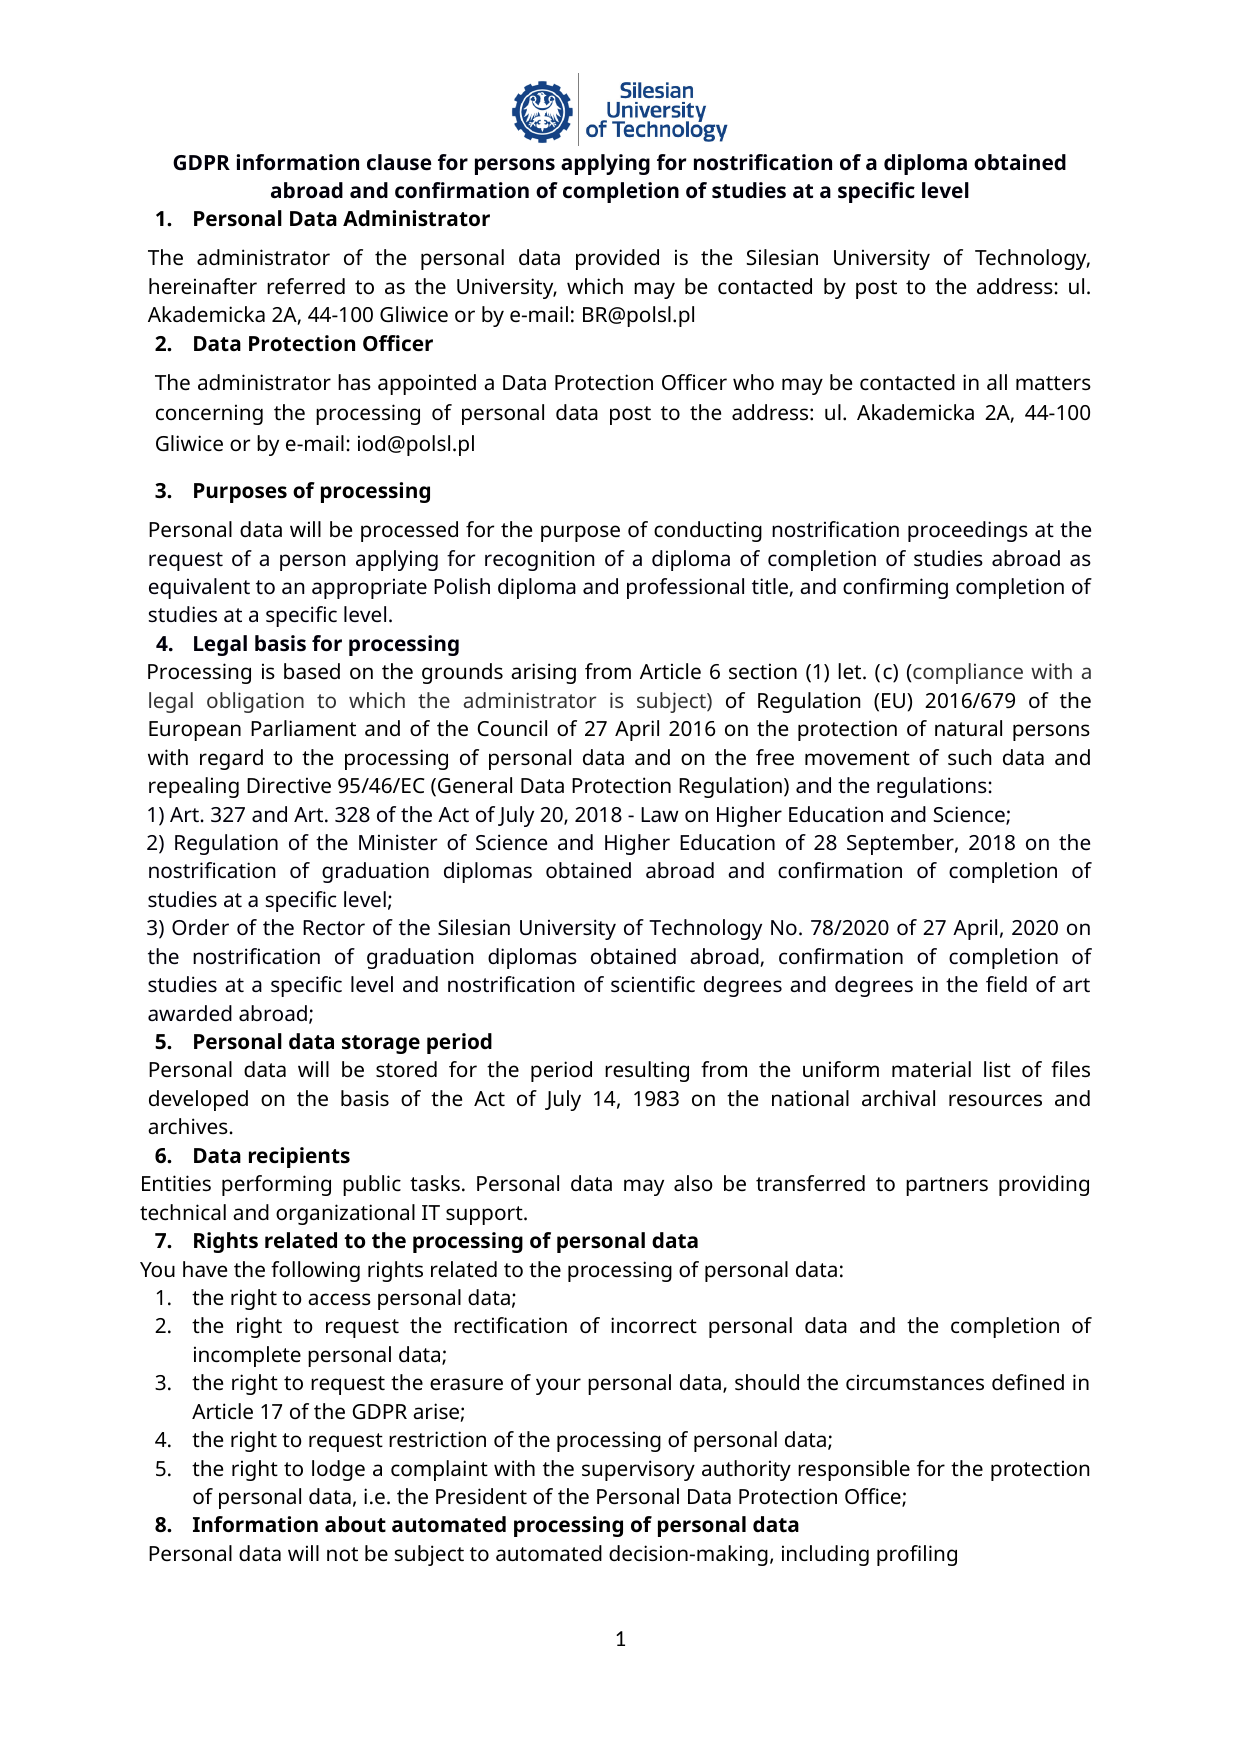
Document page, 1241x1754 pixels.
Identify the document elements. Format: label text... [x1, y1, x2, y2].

list Personal Data Administrator [154, 204, 1092, 233]
text You have the following rights related to the processing of personal data: [140, 1255, 1092, 1283]
text Processing is based on the grounds arising from Article 6 section (1) let. (c) (compliance with a legal obligation to which the administrator is subject) of Regulation (EU) 2016/679 of the European Parliament and of the Council of 27 April 2016 on the protection of natural persons with regard to the processing of personal data and on the free movement of such data and repealing Directive 95/46/EC (General Data Protection Regulation) and the regulations: [146, 657, 1092, 800]
text The administrator of the personal data provided is the Silesian University of Technology, hereinafter referred to as the University, which may be contacted by post to the address: ul. Akademicka 2A, 44-100 Gliwice or by e-mail: BR@polsl.pl [148, 243, 1092, 329]
text 1) Art. 327 and Art. 328 of the Act of July 20, 2018 - Law on Higher Education and Science; [146, 800, 1092, 828]
picture [510, 73, 730, 146]
list the right to request the rectification of incorrect personal data and the completion of incomplete personal data; [154, 1312, 1092, 1368]
text 3) Order of the Rector of the Silesian University of Technology No. 78/2020 of 27 April, 2020 on the nostrification of graduation diplomas obtained abroad, confirmation of completion of studies at a specific level and nostrification of scientific degrees and degrees in the field of art awarded abroad; [146, 913, 1092, 1027]
text Personal data will be stored for the period resulting from the uniform material list of files developed on the basis of the Act of July 14, 1983 on the national archival resources and archives. [148, 1056, 1092, 1141]
list the right to lodge a complaint with the supervisory authority responsible for the protection of personal data, i.e. the President of the Personal Data Protection Office; [154, 1454, 1092, 1511]
list the right to request the erasure of your personal data, should the circumstances defined in Article 17 of the GDPR arise; [154, 1368, 1092, 1425]
list Personal data storage period [154, 1027, 1092, 1056]
text Personal data will not be subject to automated decision-making, including profiling [148, 1539, 1092, 1567]
text Entities performing public tasks. Personal data may also be transferred to partners providing technical and organizational IT support. [140, 1169, 1092, 1226]
text GDPR information clause for persons applying for nostrification of a diploma obtained abroad and confirmation of completion of studies at a specific level [148, 148, 1092, 204]
list Legal basis for processing [156, 629, 1092, 657]
list Purposes of processing [154, 476, 1092, 505]
list Data recipients [154, 1141, 1092, 1169]
list the right to request restriction of the processing of personal data; [154, 1425, 1092, 1454]
list Information about automated processing of personal data [154, 1511, 1092, 1539]
text The administrator has appointed a Data Protection Officer who may be contacted in all matters concerning the processing of personal data post to the address: ul. Akademicka 2A, 44-100 Gliwice or by e-mail: iod@polsl.pl [154, 368, 1092, 457]
text Personal data will be processed for the purpose of conducting nostrification proceedings at the request of a person applying for recognition of a diploma of completion of studies abroad as equivalent to an appropriate Polish diploma and professional title, and confirming completion of studies at a specific level. [148, 515, 1092, 629]
list Rights related to the processing of personal data [154, 1226, 1092, 1255]
list Data Protection Officer [154, 329, 1092, 357]
list the right to access personal data; [154, 1283, 1092, 1312]
text 2) Regulation of the Minister of Science and Higher Education of 28 September, 2018 on the nostrification of graduation diplomas obtained abroad and confirmation of completion of studies at a specific level; [146, 828, 1092, 913]
